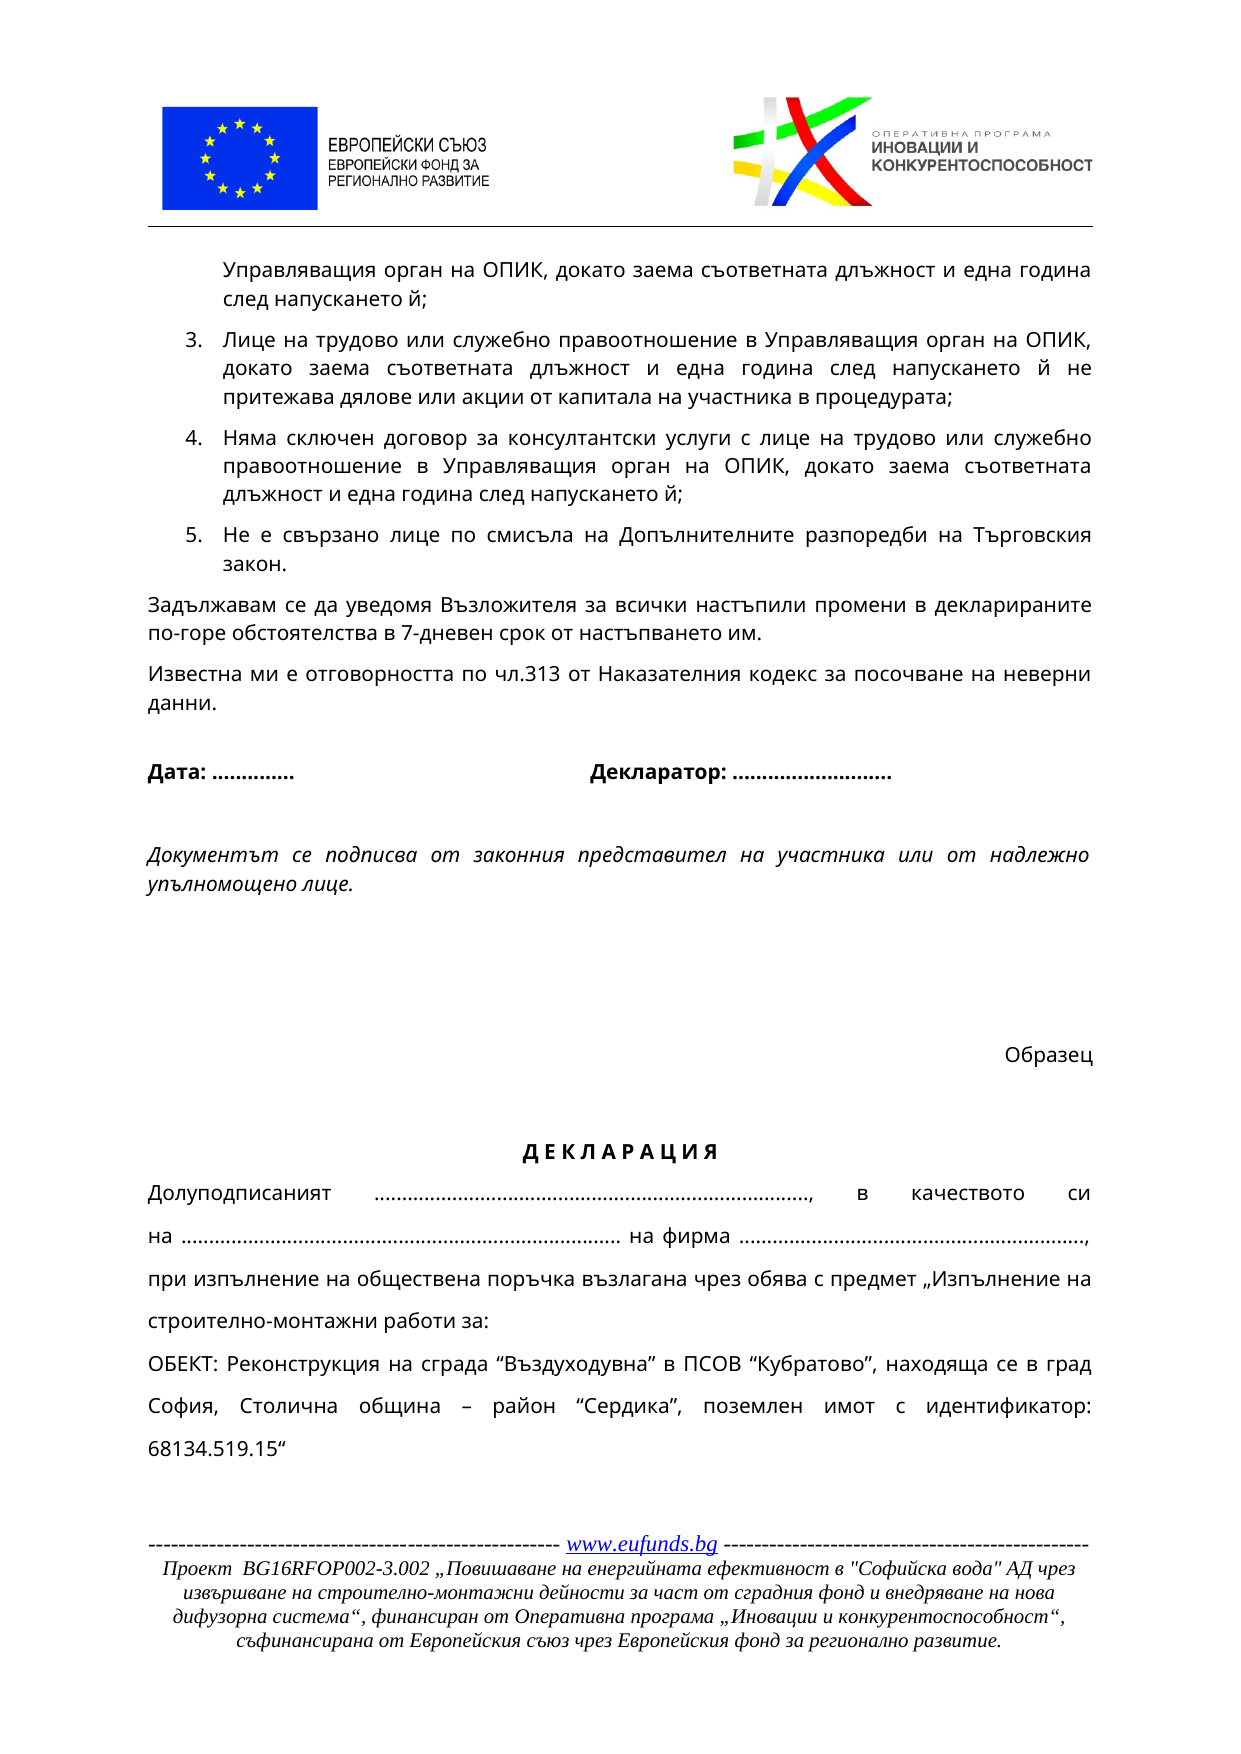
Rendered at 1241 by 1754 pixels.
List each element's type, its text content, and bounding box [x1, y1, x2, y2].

text Долуподписаният .............................................................................., в качеството си на ............................................................................... на фирма .............................................................., при изпълнение на обществена поръчка възлагана чрез обява с предмет „Изпълнение на строително-монтажни работи за: [148, 1178, 1093, 1335]
text Известна ми е отговорността по чл.313 от Наказателния кодекс за посочване на неверни данни. [148, 659, 1093, 716]
list Лице на трудово или служебно правоотношение в Управляващия орган на ОПИК, докато заема съответната длъжност и една година след напускането й не притежава дялове или акции от капитала на участника в процедурата; [185, 325, 1093, 410]
text Задължавам се да уведомя Възложителя за всички настъпили промени в декларираните по-горе обстоятелства в 7-дневен срок от настъпването им. [148, 590, 1093, 647]
text Образец [148, 1040, 1093, 1068]
text Д Е К Л А Р А Ц И Я [142, 1137, 1093, 1166]
text Дата: .............. Декларатор: ........................... [148, 757, 1093, 786]
picture [147, 95, 518, 224]
picture [707, 73, 1093, 224]
text ОБЕКТ: Реконструкция на сграда “Въздуходувна” в ПСОВ “Кубратово”, находящa се в град София, Столична община – район “Сердика”, поземлен имот с идентификатор: 68134.519.15“ [148, 1349, 1093, 1462]
list Не е свързано лице по смисъла на Допълнителните разпоредби на Търговския закон. [185, 521, 1093, 577]
text Документът се подписва от законния представител на участника или от надлежно упълномощено лице. [148, 841, 1093, 897]
list Няма сключен договор за консултантски услуги с лице на трудово или служебно правоотношение в Управляващия орган на ОПИК, докато заема съответната длъжност и една година след напускането й; [185, 423, 1093, 508]
